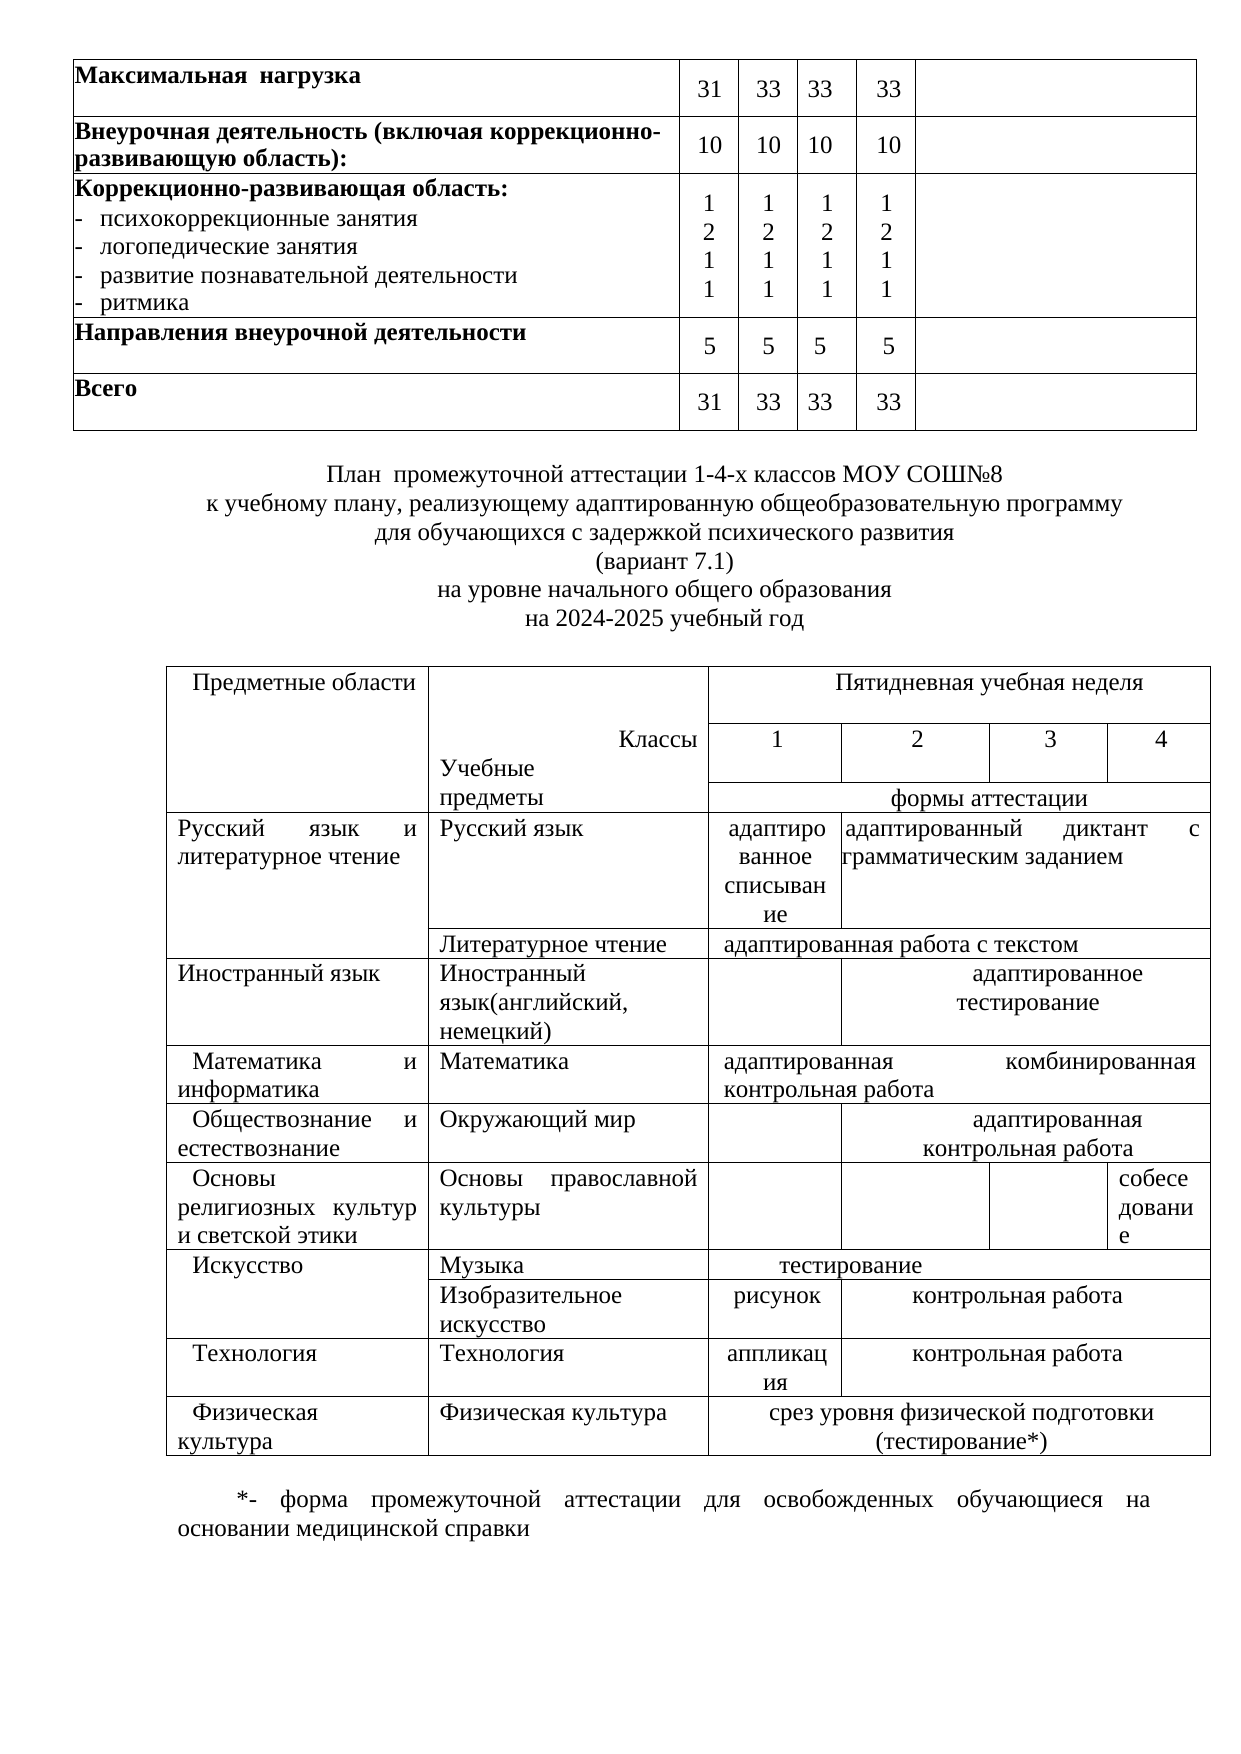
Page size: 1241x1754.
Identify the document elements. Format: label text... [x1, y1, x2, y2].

table_cell Иностранный язык [167, 959, 428, 1045]
table_cell 4 [1108, 724, 1210, 782]
table_cell Технология [429, 1339, 708, 1396]
table_cell 33 [798, 374, 856, 430]
table_cell адаптированное тестирование [842, 959, 1210, 1045]
table_cell [916, 374, 1196, 430]
table_cell Физическая культура [167, 1397, 428, 1454]
table_cell Технология [167, 1339, 428, 1396]
table_cell Физическая культура [429, 1397, 708, 1454]
table_cell [916, 174, 1196, 317]
table_cell 1 2 1 1 [798, 174, 856, 317]
table_cell 10 [680, 117, 738, 173]
table_cell 10 [857, 117, 915, 173]
table_cell 1 2 1 1 [857, 174, 915, 317]
table_cell [916, 318, 1196, 373]
table_cell [709, 959, 841, 1045]
table_cell 10 [798, 117, 856, 173]
table_cell [709, 1104, 841, 1162]
text к учебному плану, реализующему адаптированную общеобразовательную программу [177, 488, 1152, 517]
table_cell адаптированная контрольная работа [842, 1104, 1210, 1162]
text План промежуточной аттестации 1-4-х классов МОУ СОШ№8 [177, 459, 1152, 488]
table_cell 10 [739, 117, 797, 173]
table_header Пятидневная учебная неделя [709, 667, 1210, 723]
table_cell 33 [857, 60, 915, 116]
table_cell адаптированное списывание [709, 813, 841, 928]
table_cell [916, 117, 1196, 173]
table_cell адаптированная работа с текстом [709, 929, 1210, 957]
table_cell 5 [739, 318, 797, 373]
text для обучающихся с задержкой психического развития [177, 517, 1152, 546]
table_cell контрольная работа [842, 1339, 1210, 1396]
table_cell Русский язык и литературное чтение [167, 813, 428, 957]
text на 2024-2025 учебный год [177, 603, 1152, 632]
table_cell 5 [798, 318, 856, 373]
table_cell Максимальная нагрузка [74, 60, 679, 116]
table_cell Иностранный язык(английский, немецкий) [429, 959, 708, 1045]
table_cell Обществознание и естествознание [167, 1104, 428, 1162]
table_header Классы Учебные предметы [429, 667, 708, 812]
table_header Предметные области [167, 667, 428, 812]
table_cell рисунок [709, 1280, 841, 1337]
table_cell 33 [798, 60, 856, 116]
table_cell [990, 1163, 1107, 1249]
table_cell 33 [739, 374, 797, 430]
text (вариант 7.1) [177, 546, 1152, 574]
table_cell адаптированный диктант с грамматическим заданием [842, 813, 1210, 928]
table_cell Литературное чтение [429, 929, 708, 957]
table_cell Изобразительное искусство [429, 1280, 708, 1337]
table_cell Внеурочная деятельность (включая коррекционно- развивающую область): [74, 117, 679, 173]
table_cell Математика и информатика [167, 1046, 428, 1103]
table_cell Математика [429, 1046, 708, 1103]
table_cell Окружающий мир [429, 1104, 708, 1162]
table_cell формы аттестации [709, 783, 1210, 812]
table_cell 33 [857, 374, 915, 430]
table_cell тестирование [709, 1250, 1210, 1279]
table_cell адаптированная комбинированная контрольная работа [709, 1046, 1210, 1103]
table_cell 1 [709, 724, 841, 782]
table_cell 1 2 1 1 [680, 174, 738, 317]
table_cell собеседование [1108, 1163, 1210, 1249]
table_cell Направления внеурочной деятельности [74, 318, 679, 373]
table_cell Русский язык [429, 813, 708, 928]
table_cell 5 [680, 318, 738, 373]
table_cell срез уровня физической подготовки (тестирование*) [709, 1397, 1210, 1454]
table_cell [842, 1163, 989, 1249]
table_cell Коррекционно-развивающая область: психокоррекционные занятия логопедические занятия развитие познавательной деятельности ритмика [74, 174, 679, 317]
table_cell 31 [680, 374, 738, 430]
table_cell 2 [842, 724, 989, 782]
table_cell Всего [74, 374, 679, 430]
text *- форма промежуточной аттестации для освобожденных обучающиеся на основании медицинской справки [177, 1484, 1152, 1542]
table_cell контрольная работа [842, 1280, 1210, 1337]
table_cell Основы религиозных культур и светской этики [167, 1163, 428, 1249]
table_cell Основы православной культуры [429, 1163, 708, 1249]
table_cell 5 [857, 318, 915, 373]
table_cell 31 [680, 60, 738, 116]
table_cell Искусство [167, 1250, 428, 1337]
table_cell Музыка [429, 1250, 708, 1279]
table_cell [709, 1163, 841, 1249]
table_cell [916, 60, 1196, 116]
text на уровне начального общего образования [177, 574, 1152, 603]
table_cell 3 [990, 724, 1107, 782]
table_cell аппликация [709, 1339, 841, 1396]
table_cell 33 [739, 60, 797, 116]
table_cell 1 2 1 1 [739, 174, 797, 317]
